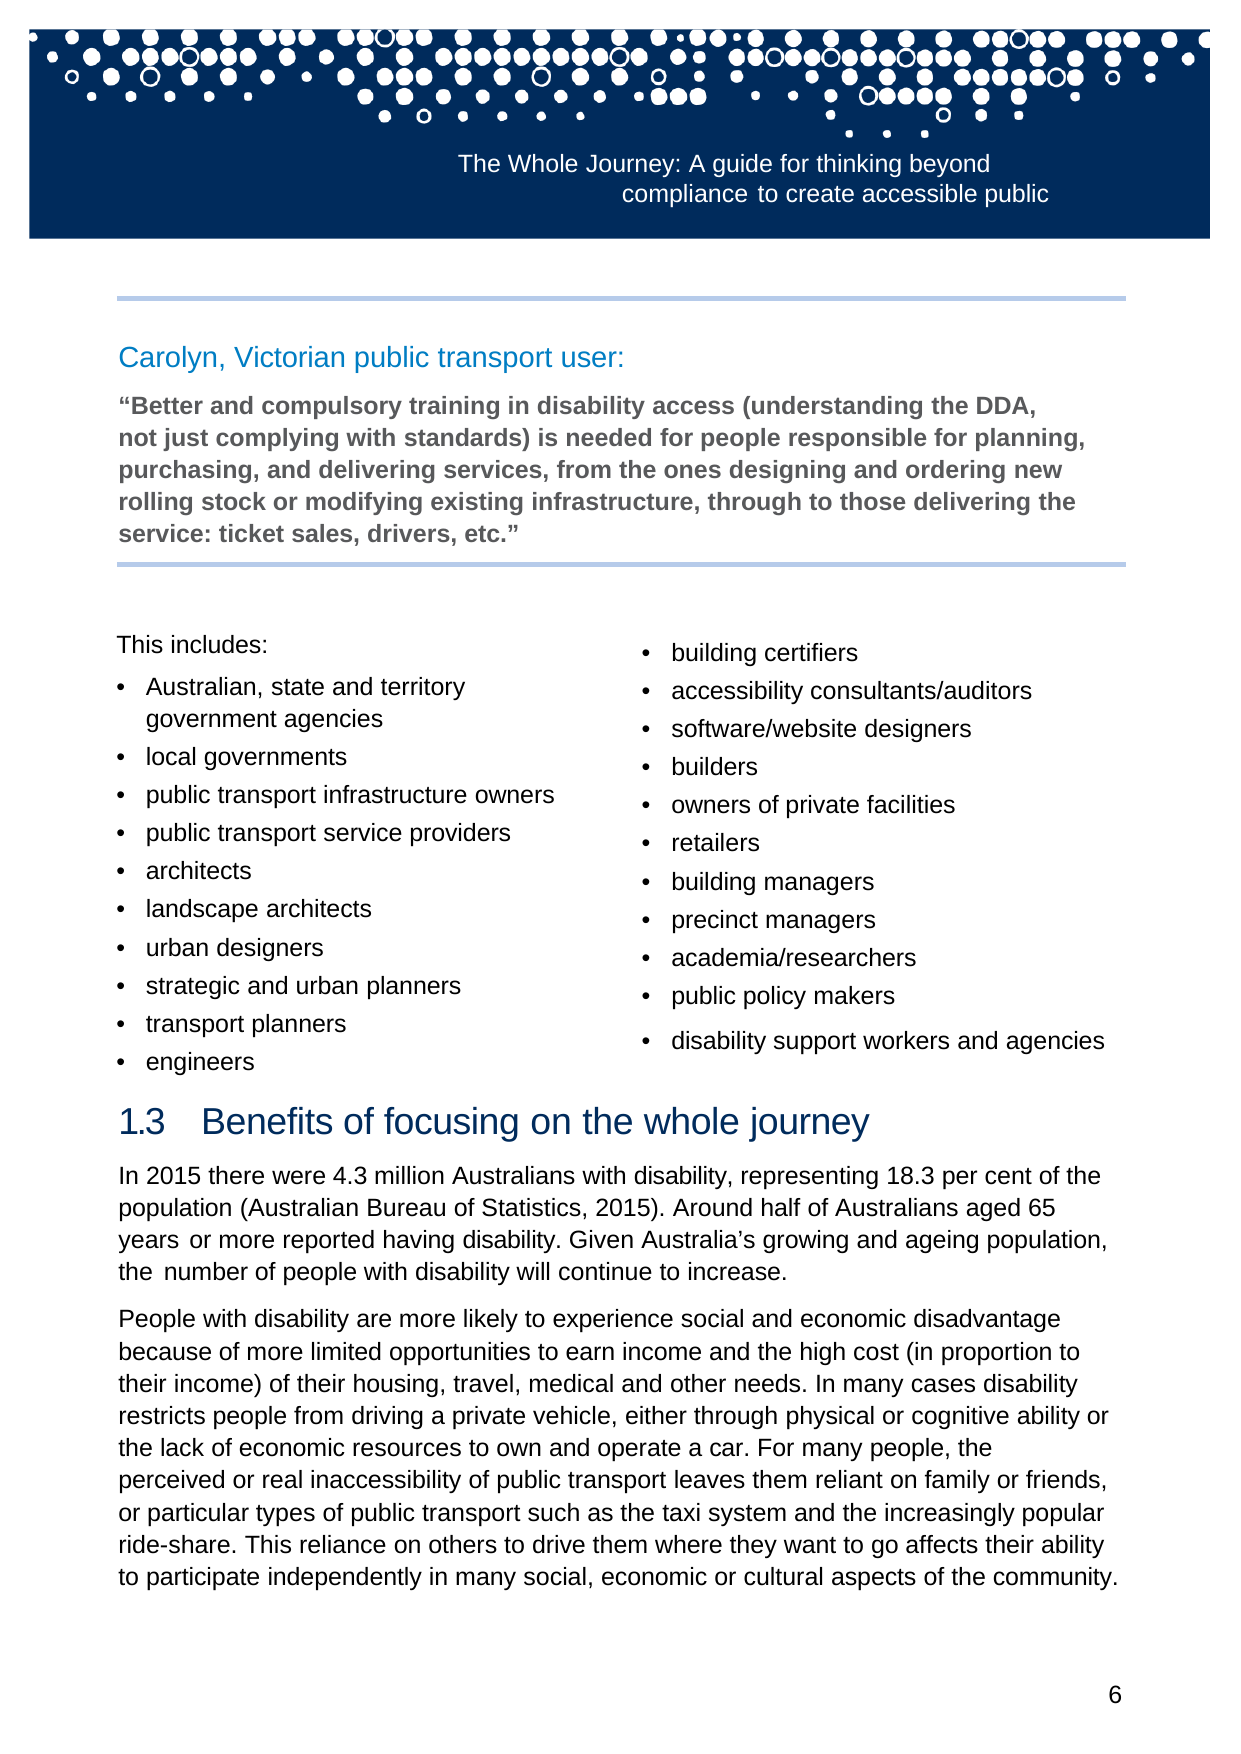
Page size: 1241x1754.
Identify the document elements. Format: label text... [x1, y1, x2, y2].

list architects [116, 856, 557, 885]
subtitle Carolyn, Victorian public transport user: [118, 340, 1223, 373]
subtitle “Better and compulsory training in disability access (understanding the DDA, [118, 391, 1223, 419]
list disability support workers and agencies [641, 1026, 1223, 1055]
list building managers [641, 866, 1223, 895]
text not just complying with standards) is needed for people responsible for planning, purchasing, and delivering services, from the ones designing and ordering new rolling stock or modifying existing infrastructure, through to those delivering the service: ticket sales, drivers, etc.” [118, 423, 1118, 548]
list builders [641, 752, 1223, 781]
list public transport service providers [116, 818, 557, 847]
picture [28, 29, 1212, 138]
list transport planners [116, 1009, 557, 1038]
list landscape architects [116, 894, 557, 923]
list strategic and urban planners [116, 971, 557, 999]
list public transport infrastructure owners [116, 780, 557, 809]
list academia/researchers [641, 943, 1223, 971]
list public policy makers [641, 981, 1223, 1009]
list urban designers [116, 933, 557, 961]
text People with disability are more likely to experience social and economic disadvantage because of more limited opportunities to earn income and the high cost (in proportion to their income) of their housing, travel, medical and other needs. In many cases disability restricts people from driving a private vehicle, either through physical or cognitive ability or the lack of economic resources to own and operate a car. For many people, the perceived or real inaccessibility of public transport leaves them reliant on family or friends, or particular types of public transport such as the taxi system and the increasingly popular ride-share. This reliance on others to drive them where they want to go affects their ability [118, 1304, 1112, 1558]
text to participate independently in many social, economic or cultural aspects of the community. [118, 1562, 1223, 1591]
text This includes: [116, 631, 557, 659]
list local governments [116, 742, 557, 771]
list building certifiers [641, 638, 1223, 666]
text In 2015 there were 4.3 million Australians with disability, representing 18.3 per cent of the population (Australian Bureau of Statistics, 2015). Around half of Australians aged 65 years or more reported having disability. Given Australia’s growing and ageing population, the number of people with disability will continue to increase. [118, 1161, 1123, 1286]
list accessibility consultants/auditors [641, 676, 1223, 704]
list software/website designers [641, 714, 1223, 743]
list owners of private facilities [641, 790, 1223, 819]
list engineers [116, 1047, 557, 1076]
list precinct managers [641, 904, 1223, 933]
list retailers [641, 828, 1223, 857]
subtitle Benefits of focusing on the whole journey [118, 1099, 1223, 1142]
list Australian, state and territory government agencies [116, 672, 465, 733]
